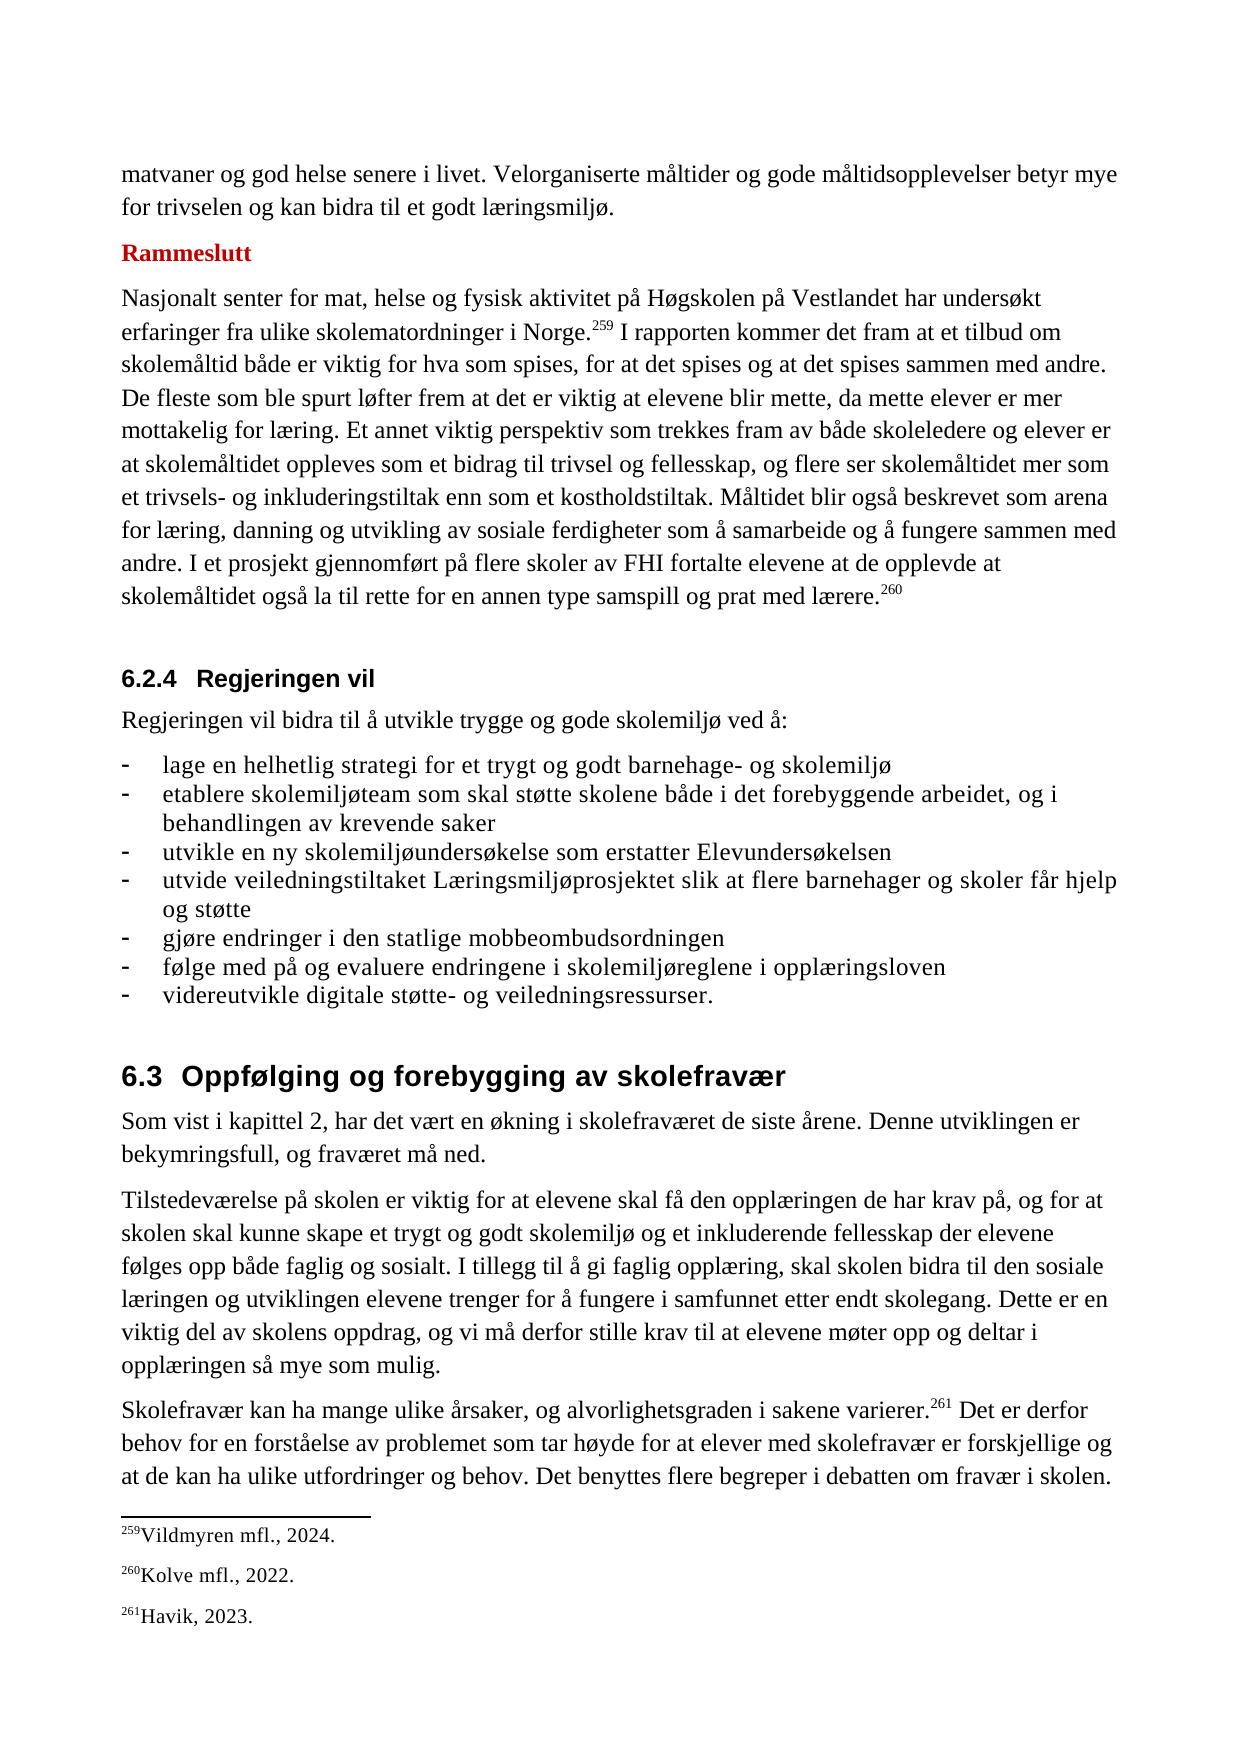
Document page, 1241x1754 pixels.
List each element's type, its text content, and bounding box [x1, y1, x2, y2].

text Nasjonalt senter for mat, helse og fysisk aktivitet på Høgskolen på Vestlandet har undersøkt erfaringer fra ulike skolematordninger i Norge. I rapporten kommer det fram at et tilbud om skolemåltid både er viktig for hva som spises, for at det spises og at det spises sammen med andre. De fleste som ble spurt løfter frem at det er viktig at elevene blir mette, da mette elever er mer mottakelig for læring. Et annet viktig perspektiv som trekkes fram av både skoleledere og elever er at skolemåltidet oppleves som et bidrag til trivsel og fellesskap, og flere ser skolemåltidet mer som et trivsels- og inkluderingstiltak enn som et kostholdstiltak. Måltidet blir også beskrevet som arena for læring, danning og utvikling av sosiale ferdigheter som å samarbeide og å fungere sammen med andre. I et prosjekt gjennomført på flere skoler av FHI fortalte elevene at de opplevde at skolemåltidet også la til rette for en annen type samspill og prat med lærere. [121, 283, 1119, 609]
list videreutvikle digitale støtte- og veiledningsressurser. [121, 981, 1119, 1009]
list etablere skolemiljøteam som skal støtte skolene både i det forebyggende arbeidet, og i behandlingen av krevende saker [121, 779, 1119, 837]
subtitle Oppfølging og forebygging av skolefravær [121, 1059, 1119, 1093]
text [121, 1395, 1119, 1490]
list utvide veiledningstiltaket Læringsmiljøprosjektet slik at flere barnehager og skoler får hjelp og støtte [121, 866, 1119, 923]
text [121, 159, 1119, 221]
text Rammeslutt [121, 238, 1119, 267]
text Regjeringen vil bidra til å utvikle trygge og gode skolemiljø ved å: [121, 705, 1119, 734]
text Tilstedeværelse på skolen er viktig for at elevene skal få den opplæringen de har krav på, og for at skolen skal kunne skape et trygt og godt skolemiljø og et inkluderende fellesskap der elevene følges opp både faglig og sosialt. I tillegg til å gi faglig opplæring, skal skolen bidra til den sosiale læringen og utviklingen elevene trenger for å fungere i samfunnet etter endt skolegang. Dette er en viktig del av skolens oppdrag, og vi må derfor stille krav til at elevene møter opp og deltar i opplæringen så mye som mulig. [121, 1185, 1119, 1379]
subtitle Regjeringen vil [121, 664, 1119, 692]
list lage en helhetlig strategi for et trygt og godt barnehage- og skolemiljø [121, 751, 1119, 779]
list gjøre endringer i den statlige mobbeombudsordningen [121, 923, 1119, 952]
text Som vist i kapittel 2, har det vært en økning i skolefraværet de siste årene. Denne utviklingen er bekymringsfull, og fraværet må ned. [121, 1106, 1119, 1168]
list utvikle en ny skolemiljøundersøkelse som erstatter Elevundersøkelsen [121, 837, 1119, 866]
list følge med på og evaluere endringene i skolemiljøreglene i opplæringsloven [121, 952, 1119, 981]
